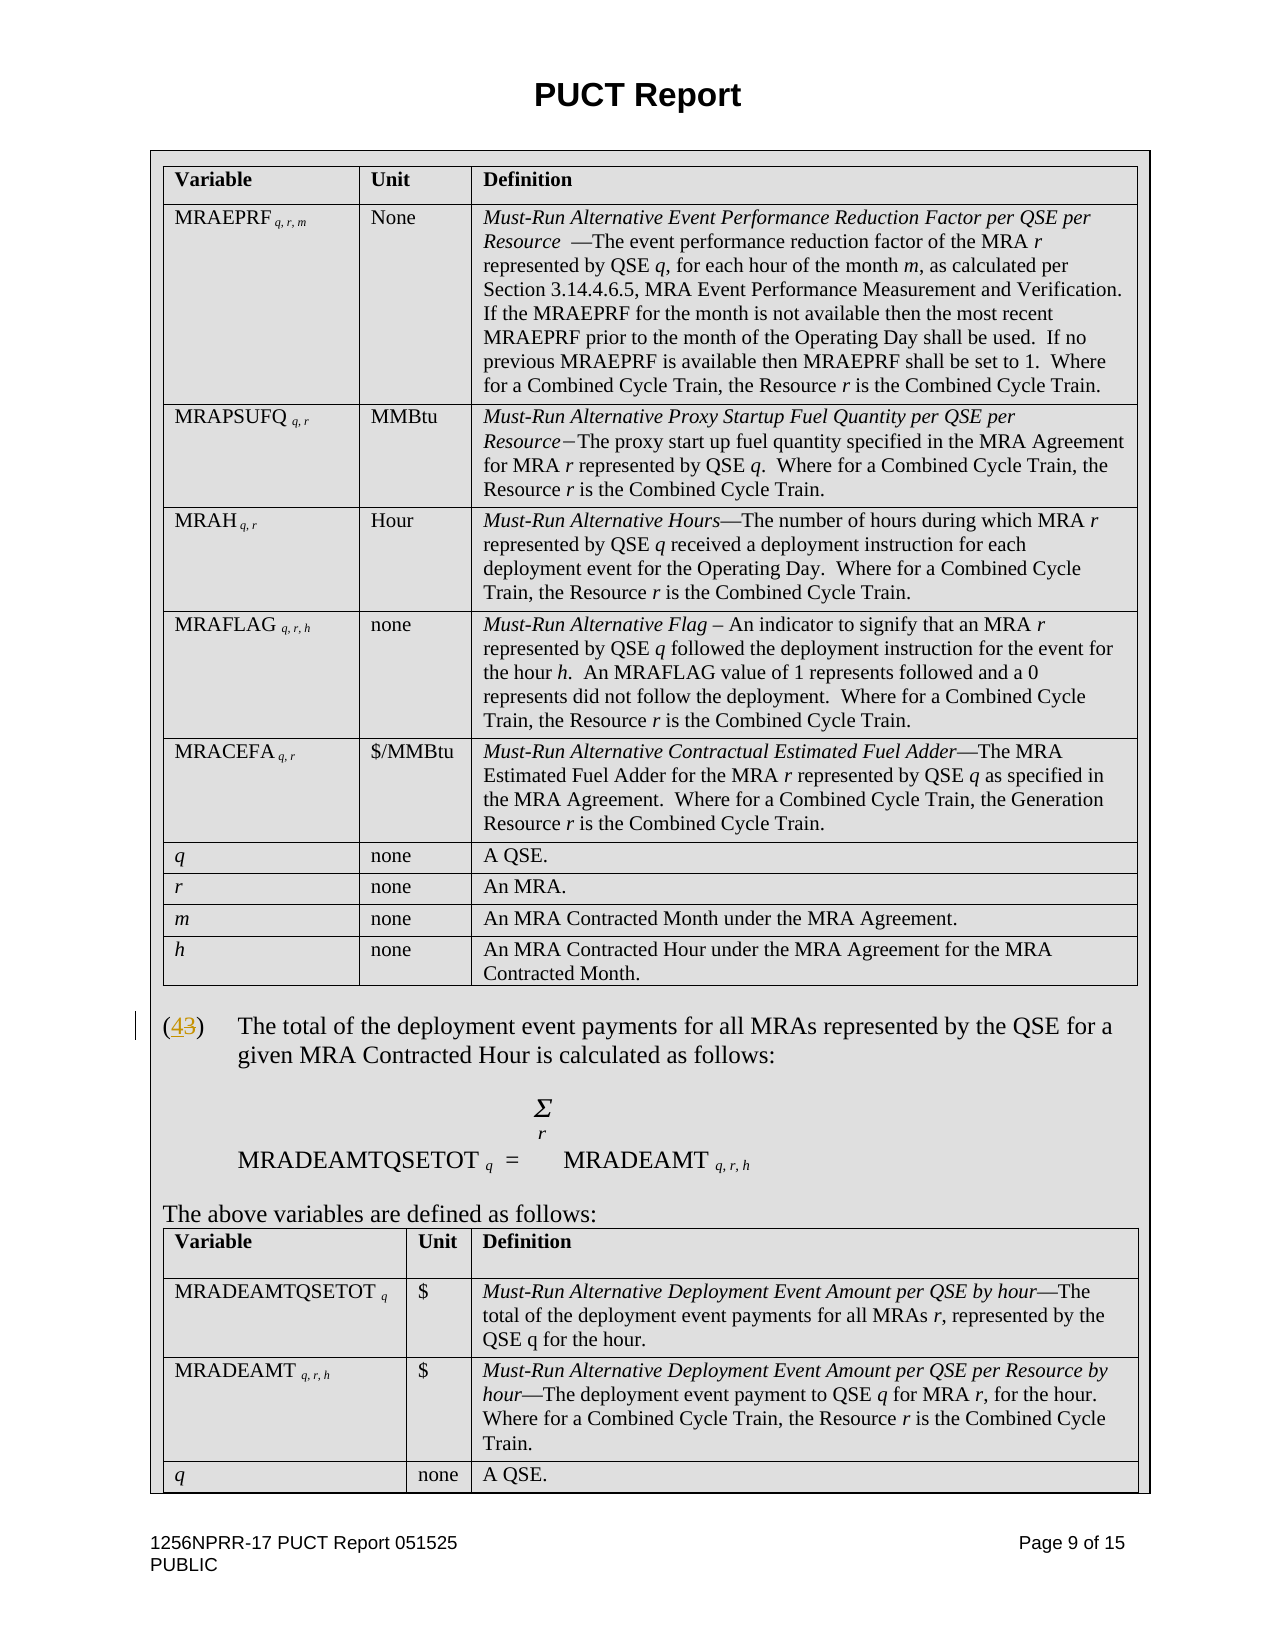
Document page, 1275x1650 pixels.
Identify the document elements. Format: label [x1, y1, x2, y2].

table_header [151, 151, 1149, 1493]
